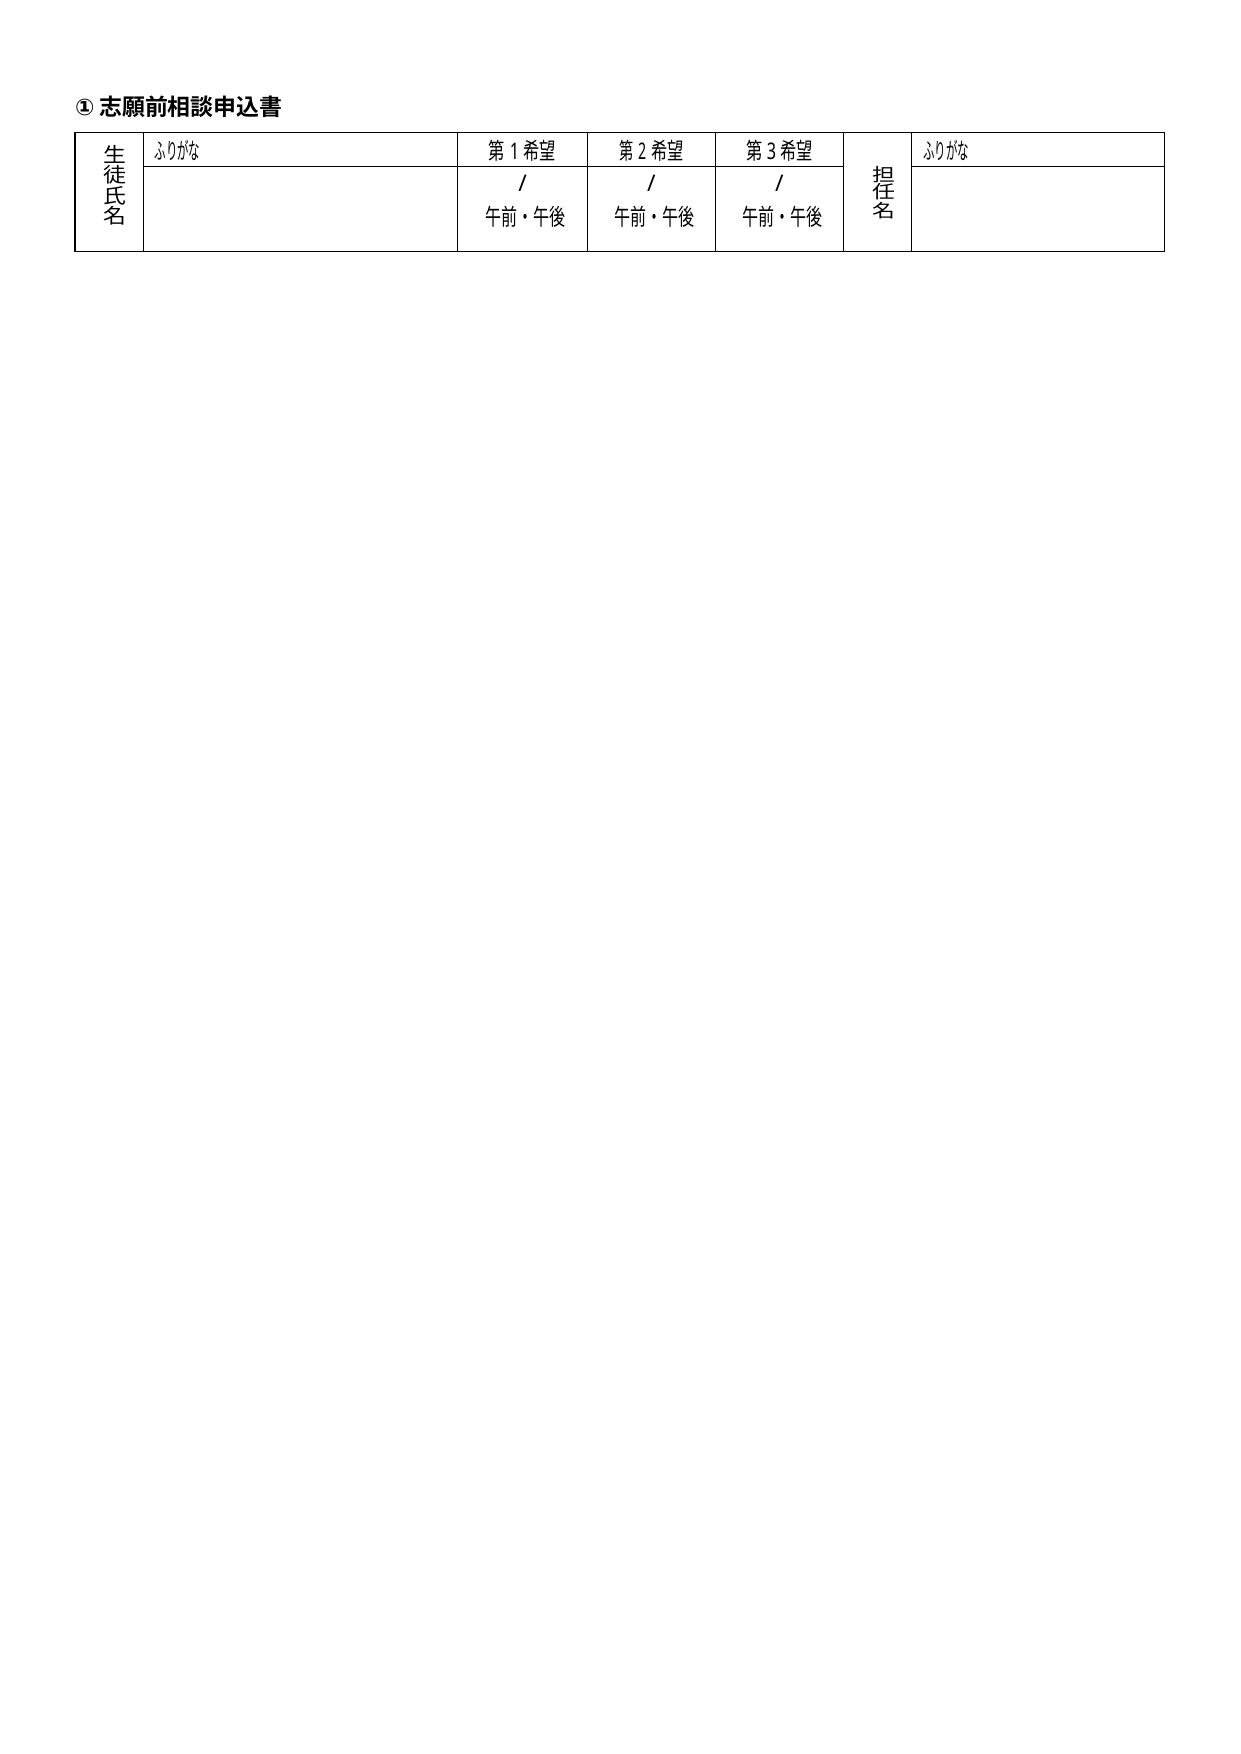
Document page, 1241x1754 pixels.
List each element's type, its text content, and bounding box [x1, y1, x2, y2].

table_cell 生徒氏名 [76, 133, 143, 251]
table_cell ふりがな [912, 133, 1164, 166]
table_cell 第2希望 [588, 133, 715, 166]
table_cell ふりがな [144, 133, 457, 166]
table_cell [912, 167, 1164, 251]
table_cell 第3希望 [716, 133, 843, 166]
table_cell / 午前・午後 [716, 167, 843, 251]
table_cell [144, 167, 457, 251]
table_cell / 午前・午後 [458, 167, 587, 251]
table_cell 第1希望 [458, 133, 587, 166]
table_cell / 午前・午後 [588, 167, 715, 251]
table_cell 担任名 [844, 133, 911, 251]
